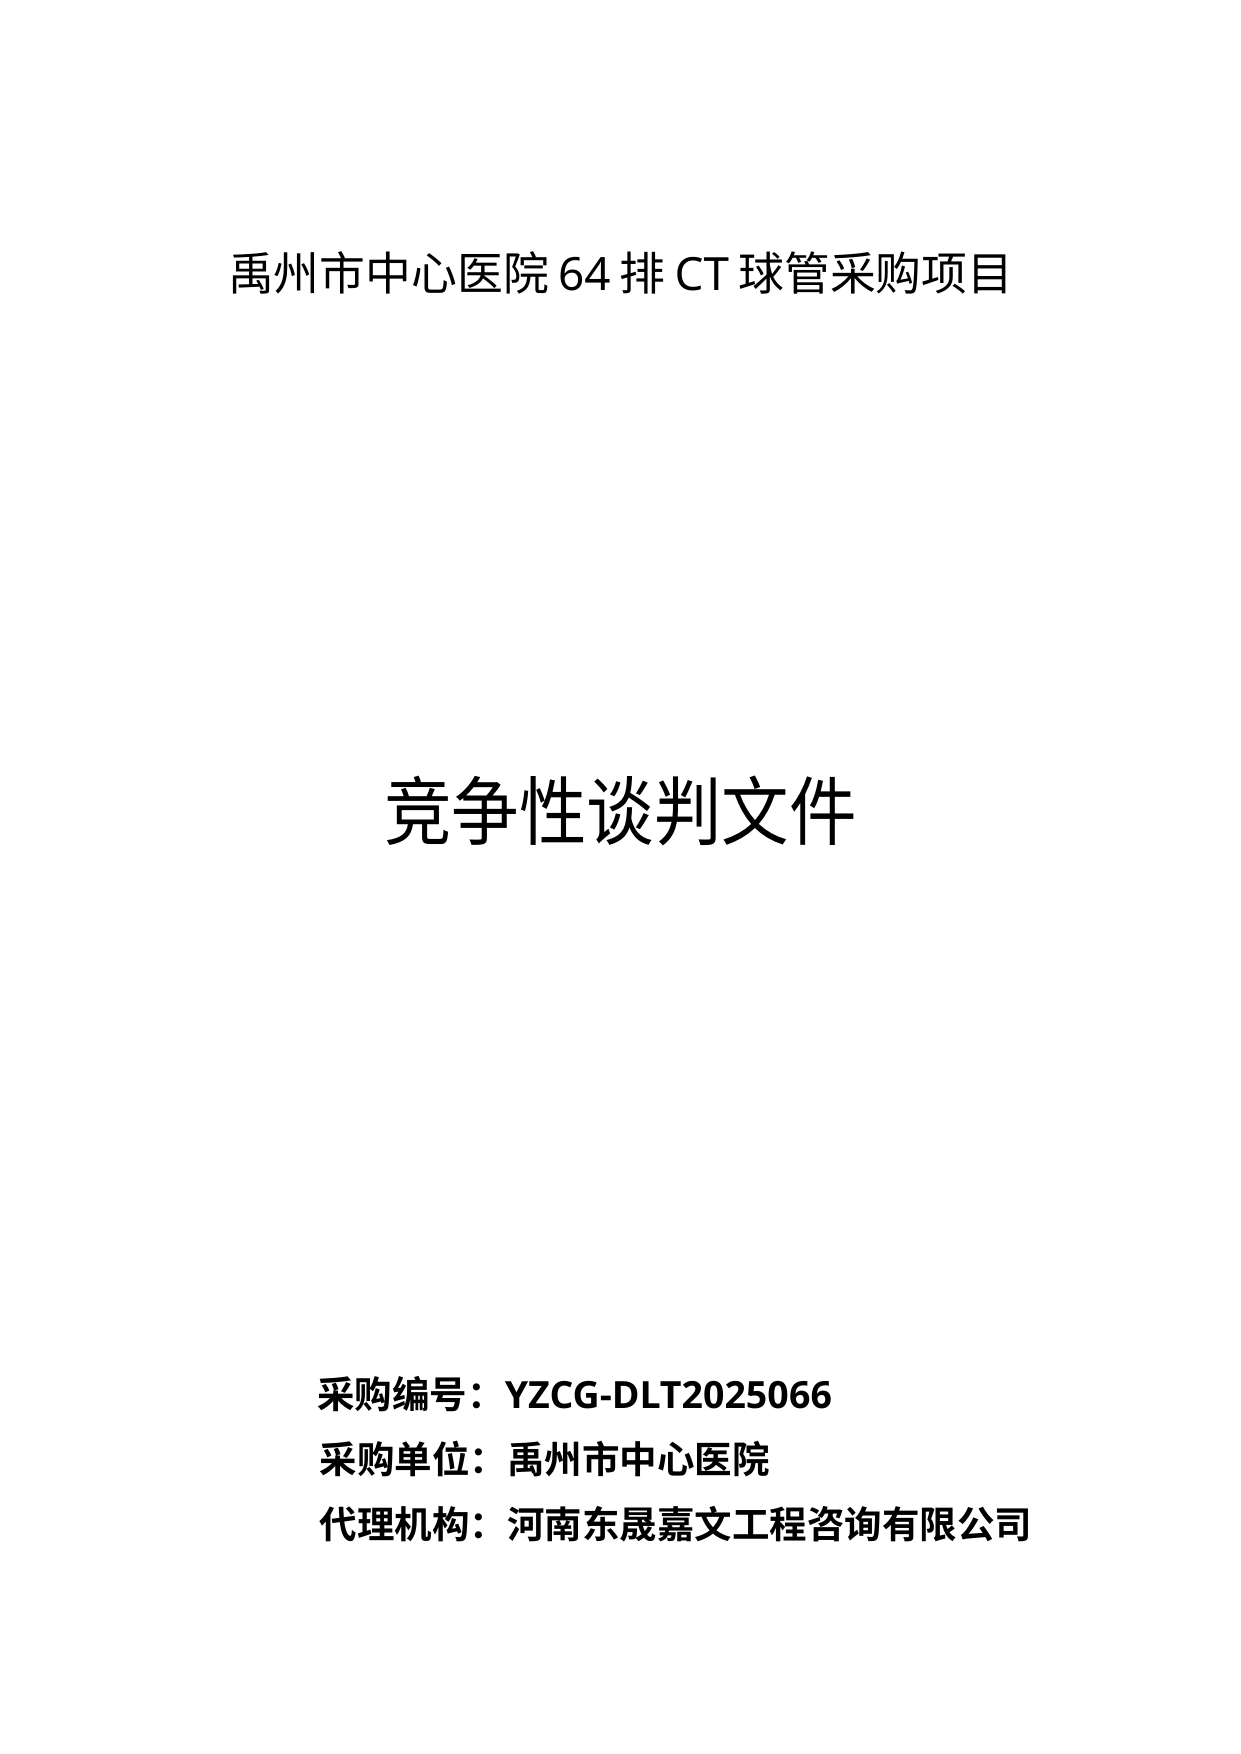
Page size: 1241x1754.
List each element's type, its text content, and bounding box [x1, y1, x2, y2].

text 竞争性谈判文件 [131, 742, 1110, 872]
text 代理机构：河南东晟嘉文工程咨询有限公司 [131, 1489, 1110, 1554]
text 采购编号：YZCG-DLT2025066 [131, 1359, 1110, 1424]
text 禹州市中心医院64排CT球管采购项目 [131, 222, 1110, 319]
text 采购单位：禹州市中心医院 [131, 1424, 1110, 1489]
